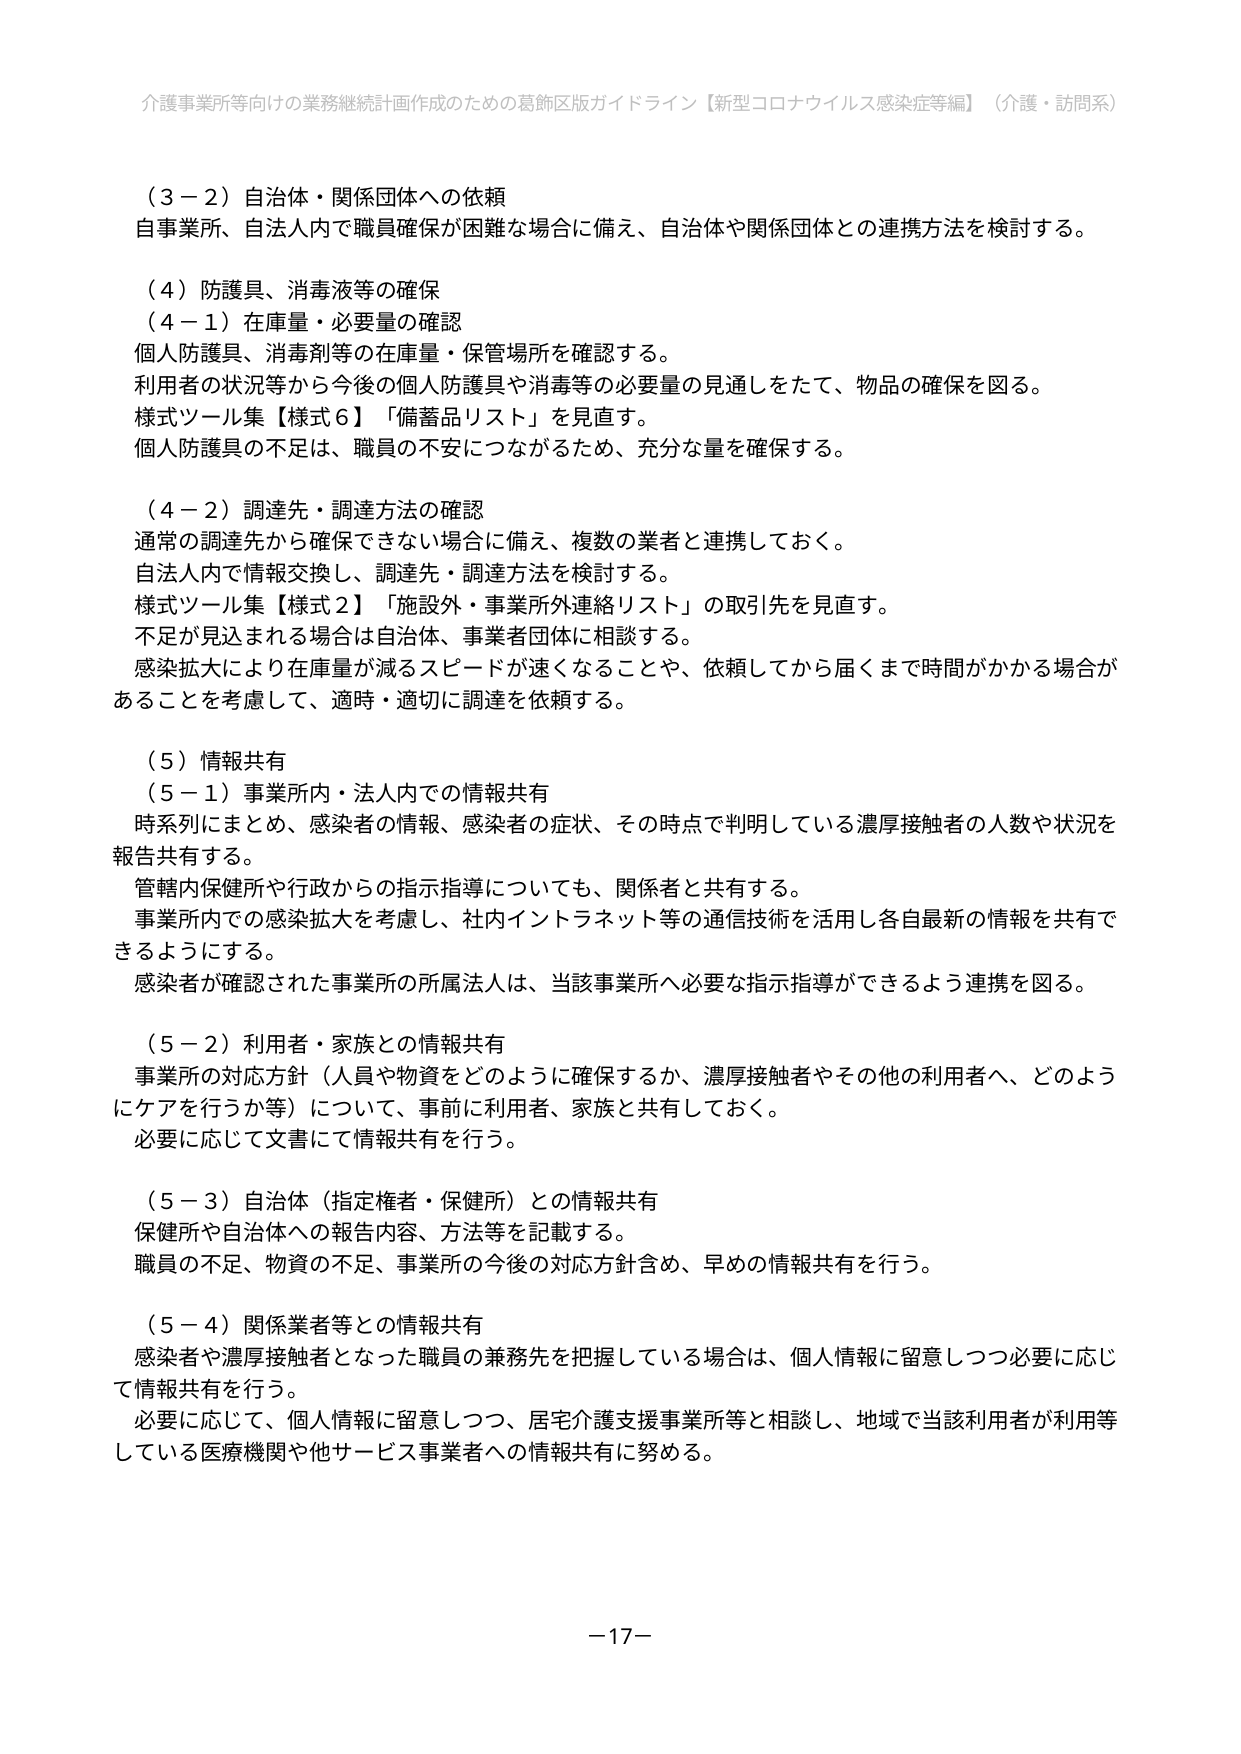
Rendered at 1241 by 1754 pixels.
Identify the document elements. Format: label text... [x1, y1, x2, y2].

text 事業所内での感染拡大を考慮し、社内イントラネット等の通信技術を活用し各自最新の情報を共有できるようにする。 [112, 902, 1128, 966]
text 感染拡大により在庫量が減るスピードが速くなることや、依頼してから届くまで時間がかかる場合があることを考慮して、適時・適切に調達を依頼する。 [112, 651, 1128, 714]
subtitle （３－２）自治体・関係団体への依頼 [134, 180, 1128, 211]
text 保健所や自治体への報告内容、方法等を記載する。 [112, 1215, 1128, 1247]
subtitle （４－２）調達先・調達方法の確認 [134, 493, 1128, 524]
text 不足が見込まれる場合は自治体、事業者団体に相談する。 [112, 619, 1128, 651]
text 管轄内保健所や行政からの指示指導についても、関係者と共有する。 [112, 871, 1128, 902]
text 必要に応じて文書にて情報共有を行う。 [112, 1122, 1128, 1154]
text 個人防護具の不足は、職員の不安につながるため、充分な量を確保する。 [112, 431, 1128, 463]
text 利用者の状況等から今後の個人防護具や消毒等の必要量の見通しをたて、物品の確保を図る。 [112, 368, 1128, 399]
subtitle （５－４）関係業者等との情報共有 [134, 1308, 1128, 1340]
text 個人防護具、消毒剤等の在庫量・保管場所を確認する。 [112, 336, 1128, 368]
text 自法人内で情報交換し、調達先・調達方法を検討する。 [112, 556, 1128, 588]
text 必要に応じて、個人情報に留意しつつ、居宅介護支援事業所等と相談し、地域で当該利用者が利用等している医療機関や他サービス事業者への情報共有に努める。 [112, 1403, 1128, 1467]
text 職員の不足、物資の不足、事業所の今後の対応方針含め、早めの情報共有を行う。 [112, 1247, 1128, 1279]
text 様式ツール集【様式２】「施設外・事業所外連絡リスト」の取引先を見直す。 [112, 588, 1128, 619]
subtitle （４）防護具、消毒液等の確保 [134, 273, 1128, 304]
subtitle （５）情報共有 [134, 744, 1128, 776]
text 時系列にまとめ、感染者の情報、感染者の症状、その時点で判明している濃厚接触者の人数や状況を報告共有する。 [112, 807, 1128, 871]
text 自事業所、自法人内で職員確保が困難な場合に備え、自治体や関係団体との連携方法を検討する。 [112, 211, 1128, 243]
subtitle （５－３）自治体（指定権者・保健所）との情報共有 [134, 1184, 1128, 1215]
subtitle （４－１）在庫量・必要量の確認 [134, 304, 1128, 336]
subtitle （５－１）事業所内・法人内での情報共有 [134, 776, 1128, 807]
text 通常の調達先から確保できない場合に備え、複数の業者と連携しておく。 [112, 524, 1128, 556]
subtitle （５－２）利用者・家族との情報共有 [134, 1027, 1128, 1059]
text 感染者が確認された事業所の所属法人は、当該事業所へ必要な指示指導ができるよう連携を図る。 [112, 966, 1128, 997]
text 様式ツール集【様式６】「備蓄品リスト」を見直す。 [112, 399, 1128, 431]
text 事業所の対応方針（人員や物資をどのように確保するか、濃厚接触者やその他の利用者へ、どのようにケアを行うか等）について、事前に利用者、家族と共有しておく。 [112, 1059, 1128, 1122]
text 感染者や濃厚接触者となった職員の兼務先を把握している場合は、個人情報に留意しつつ必要に応じて情報共有を行う。 [112, 1340, 1128, 1403]
